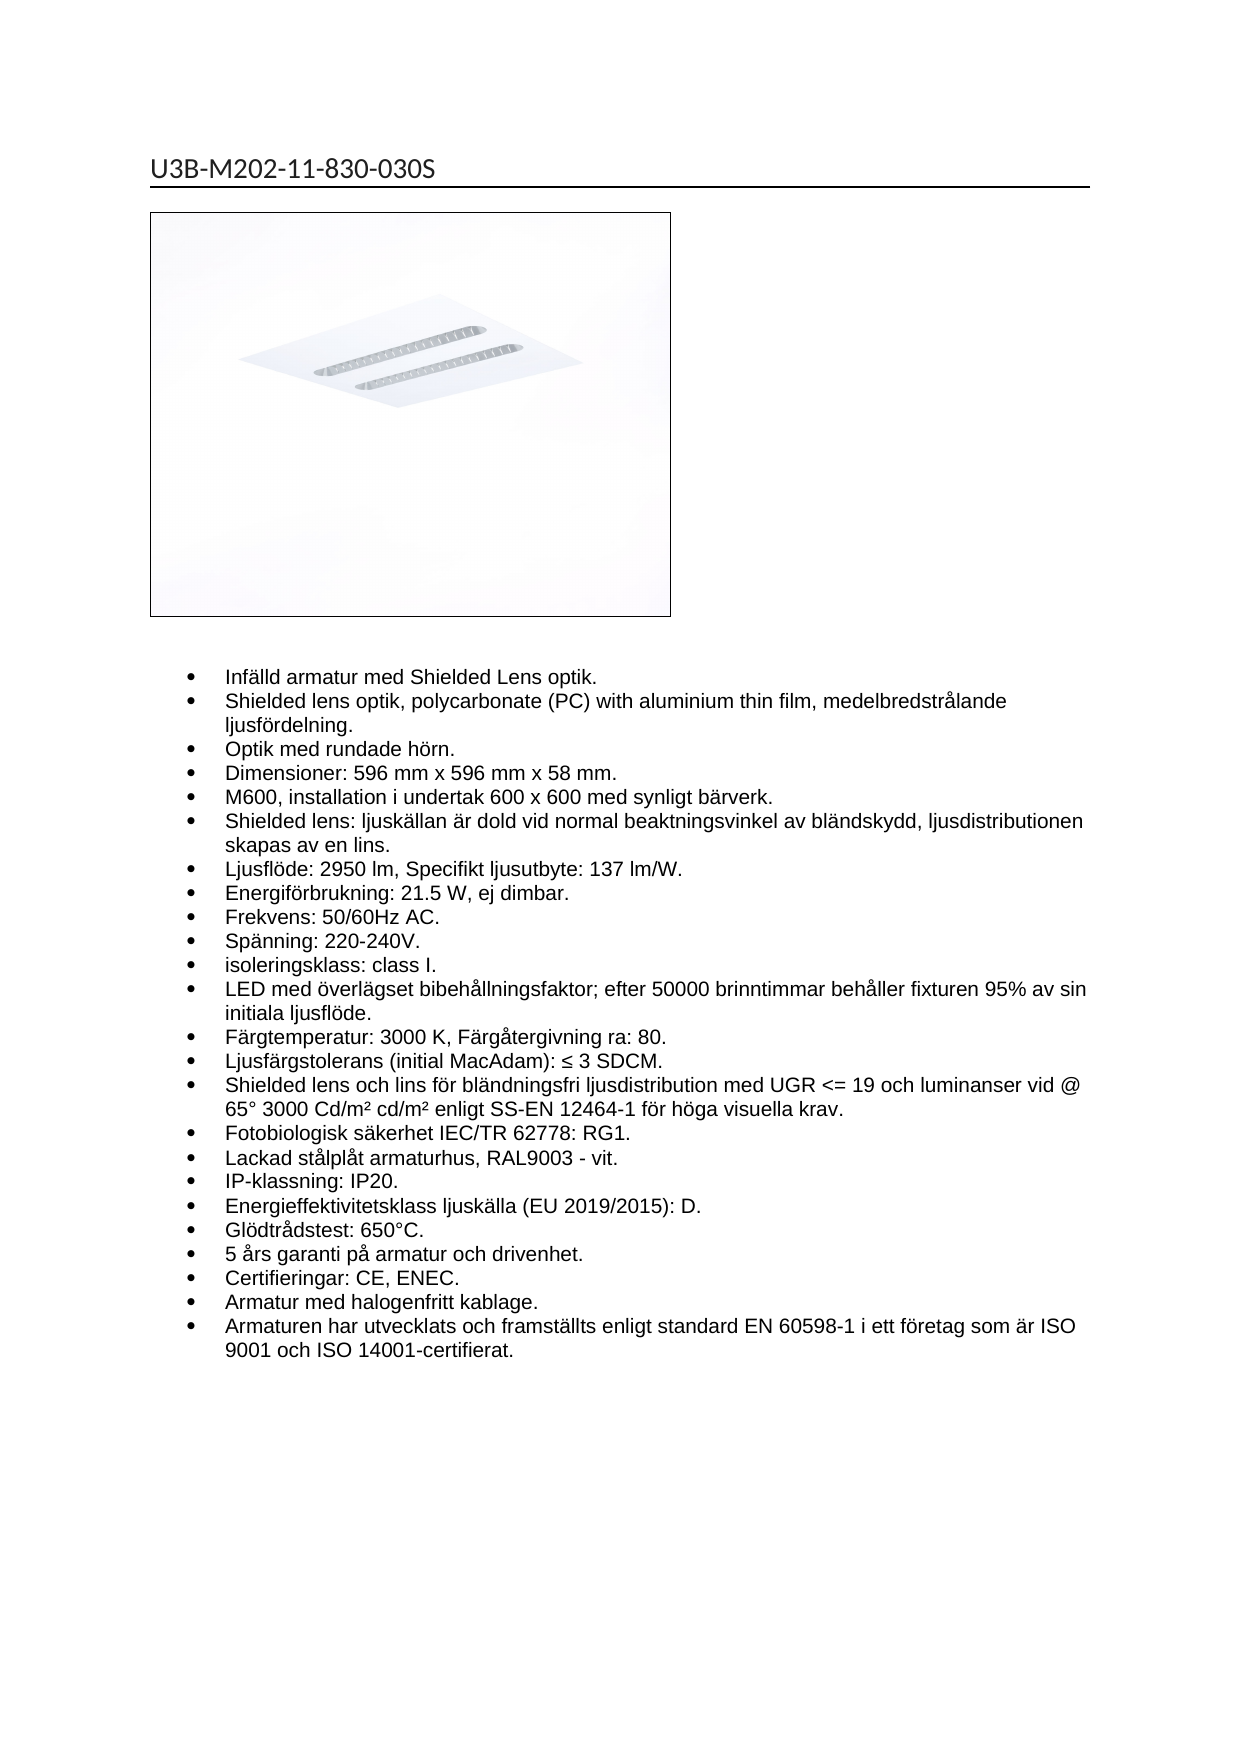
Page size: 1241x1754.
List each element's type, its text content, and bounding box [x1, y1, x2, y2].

list Optik med rundade hörn. [187, 737, 1090, 761]
list Ljusflöde: 2950 lm, Specifikt ljusutbyte: 137 lm/W. [187, 857, 1090, 881]
list Lackad stålplåt armaturhus, RAL9003 - vit. [187, 1145, 1090, 1169]
list Ljusfärgstolerans (initial MacAdam): ≤ 3 SDCM. [187, 1049, 1090, 1073]
list Shielded lens optik, polycarbonate (PC) with aluminium thin film, medelbredstrålande ljusfördelning. [187, 688, 1090, 737]
list Armaturen har utvecklats och framställts enligt standard EN 60598-1 i ett företag som är ISO 9001 och ISO 14001-certifierat. [187, 1314, 1090, 1362]
list Certifieringar: CE, ENEC. [187, 1266, 1090, 1290]
list Shielded lens och lins för bländningsfri ljusdistribution med UGR <= 19 och luminanser vid @ 65° 3000 Cd/m² cd/m² enligt SS-EN 12464-1 för höga visuella krav. [187, 1073, 1090, 1121]
list Spänning: 220-240V. [187, 929, 1090, 953]
list Infälld armatur med Shielded Lens optik. [187, 664, 1090, 688]
list isoleringsklass: class I. [187, 953, 1090, 977]
text U3B-M202-11-830-030S [150, 150, 1090, 186]
list Shielded lens: ljuskällan är dold vid normal beaktningsvinkel av bländskydd, ljusdistributionen skapas av en lins. [187, 809, 1090, 857]
list Glödtrådstest: 650°C. [187, 1217, 1090, 1242]
list Dimensioner: 596 mm x 596 mm x 58 mm. [187, 761, 1090, 785]
list 5 års garanti på armatur och drivenhet. [187, 1242, 1090, 1266]
picture [151, 213, 670, 616]
list Frekvens: 50/60Hz AC. [187, 905, 1090, 929]
list M600, installation i undertak 600 x 600 med synligt bärverk. [187, 785, 1090, 809]
list LED med överlägset bibehållningsfaktor; efter 50000 brinntimmar behåller fixturen 95% av sin initiala ljusflöde. [187, 977, 1090, 1025]
list Färgtemperatur: 3000 K, Färgåtergivning ra: 80. [187, 1025, 1090, 1049]
list Fotobiologisk säkerhet IEC/TR 62778: RG1. [187, 1121, 1090, 1145]
list Energieffektivitetsklass ljuskälla (EU 2019/2015): D. [187, 1193, 1090, 1217]
list Armatur med halogenfritt kablage. [187, 1290, 1090, 1314]
list Energiförbrukning: 21.5 W, ej dimbar. [187, 881, 1090, 905]
list IP-klassning: IP20. [187, 1169, 1090, 1193]
